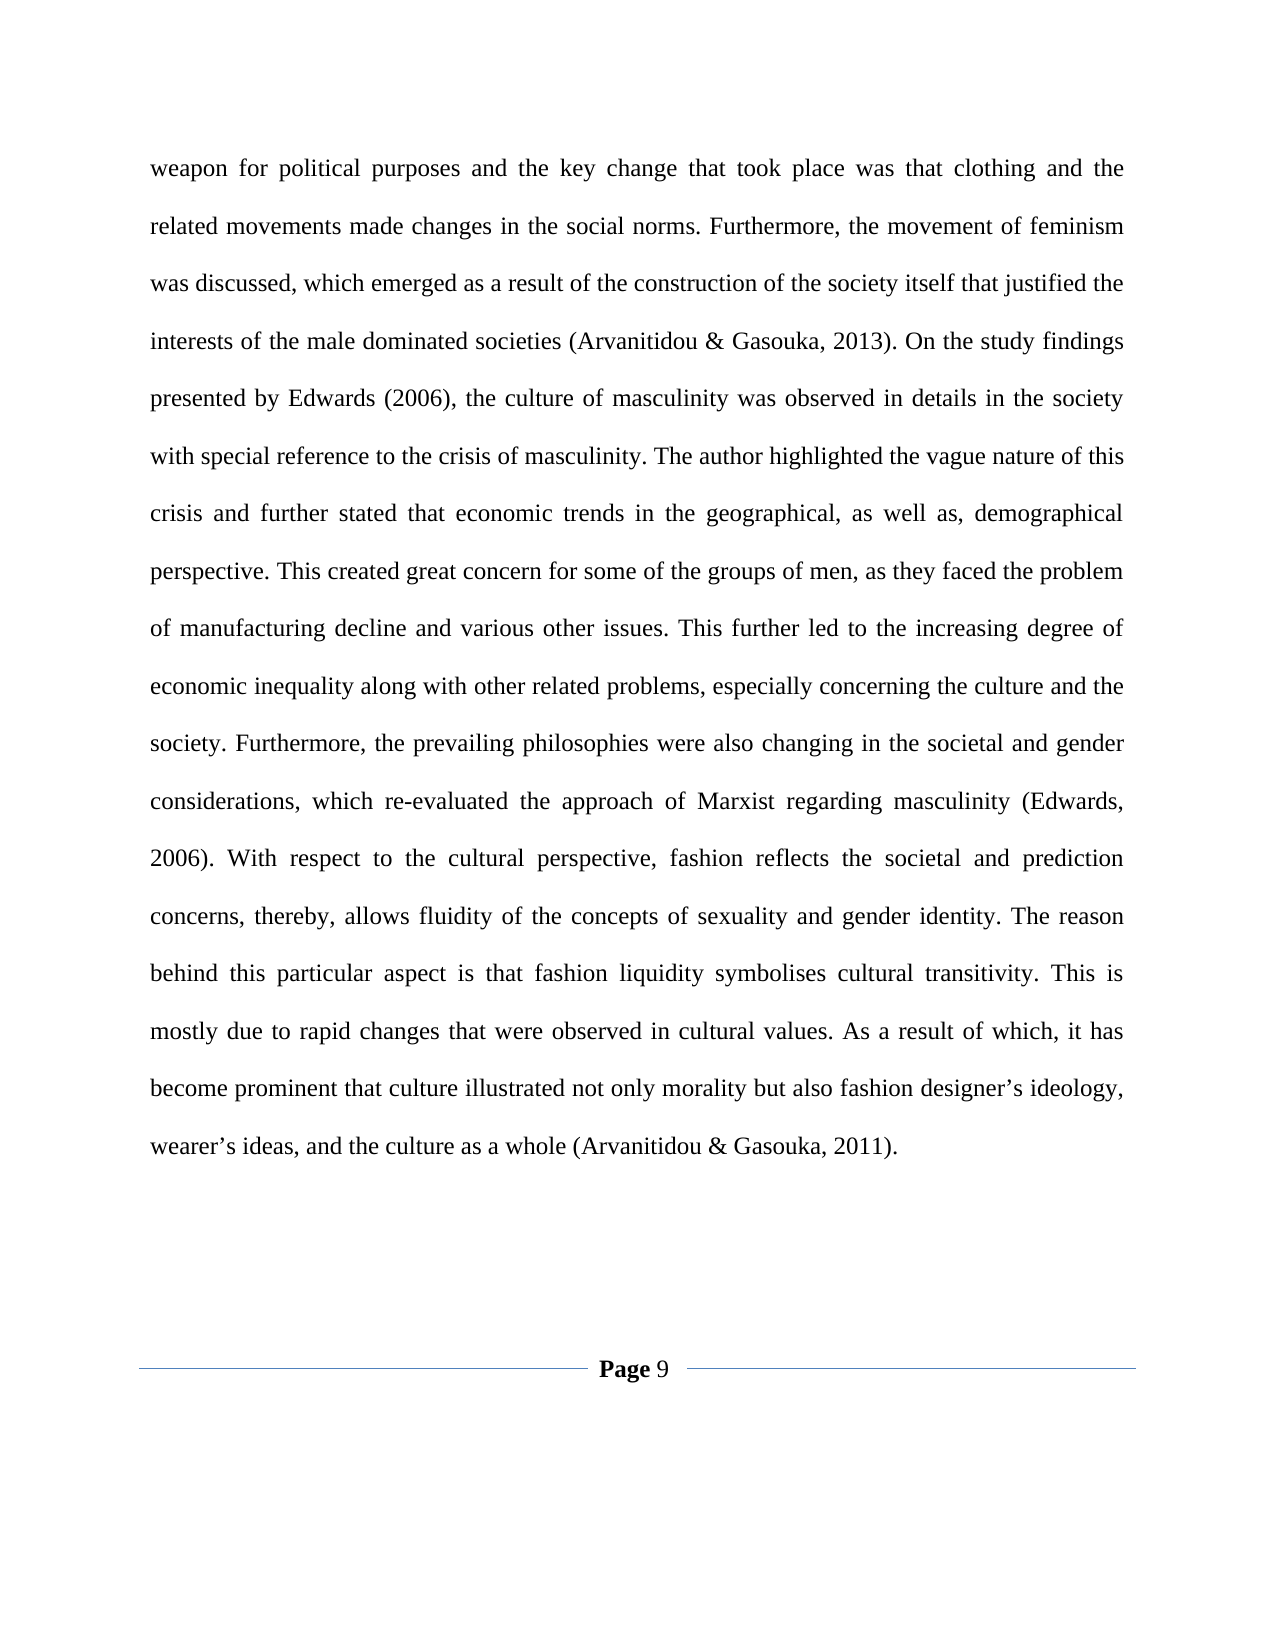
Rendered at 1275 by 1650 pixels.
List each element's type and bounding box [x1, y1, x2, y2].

text [150, 153, 1125, 1159]
